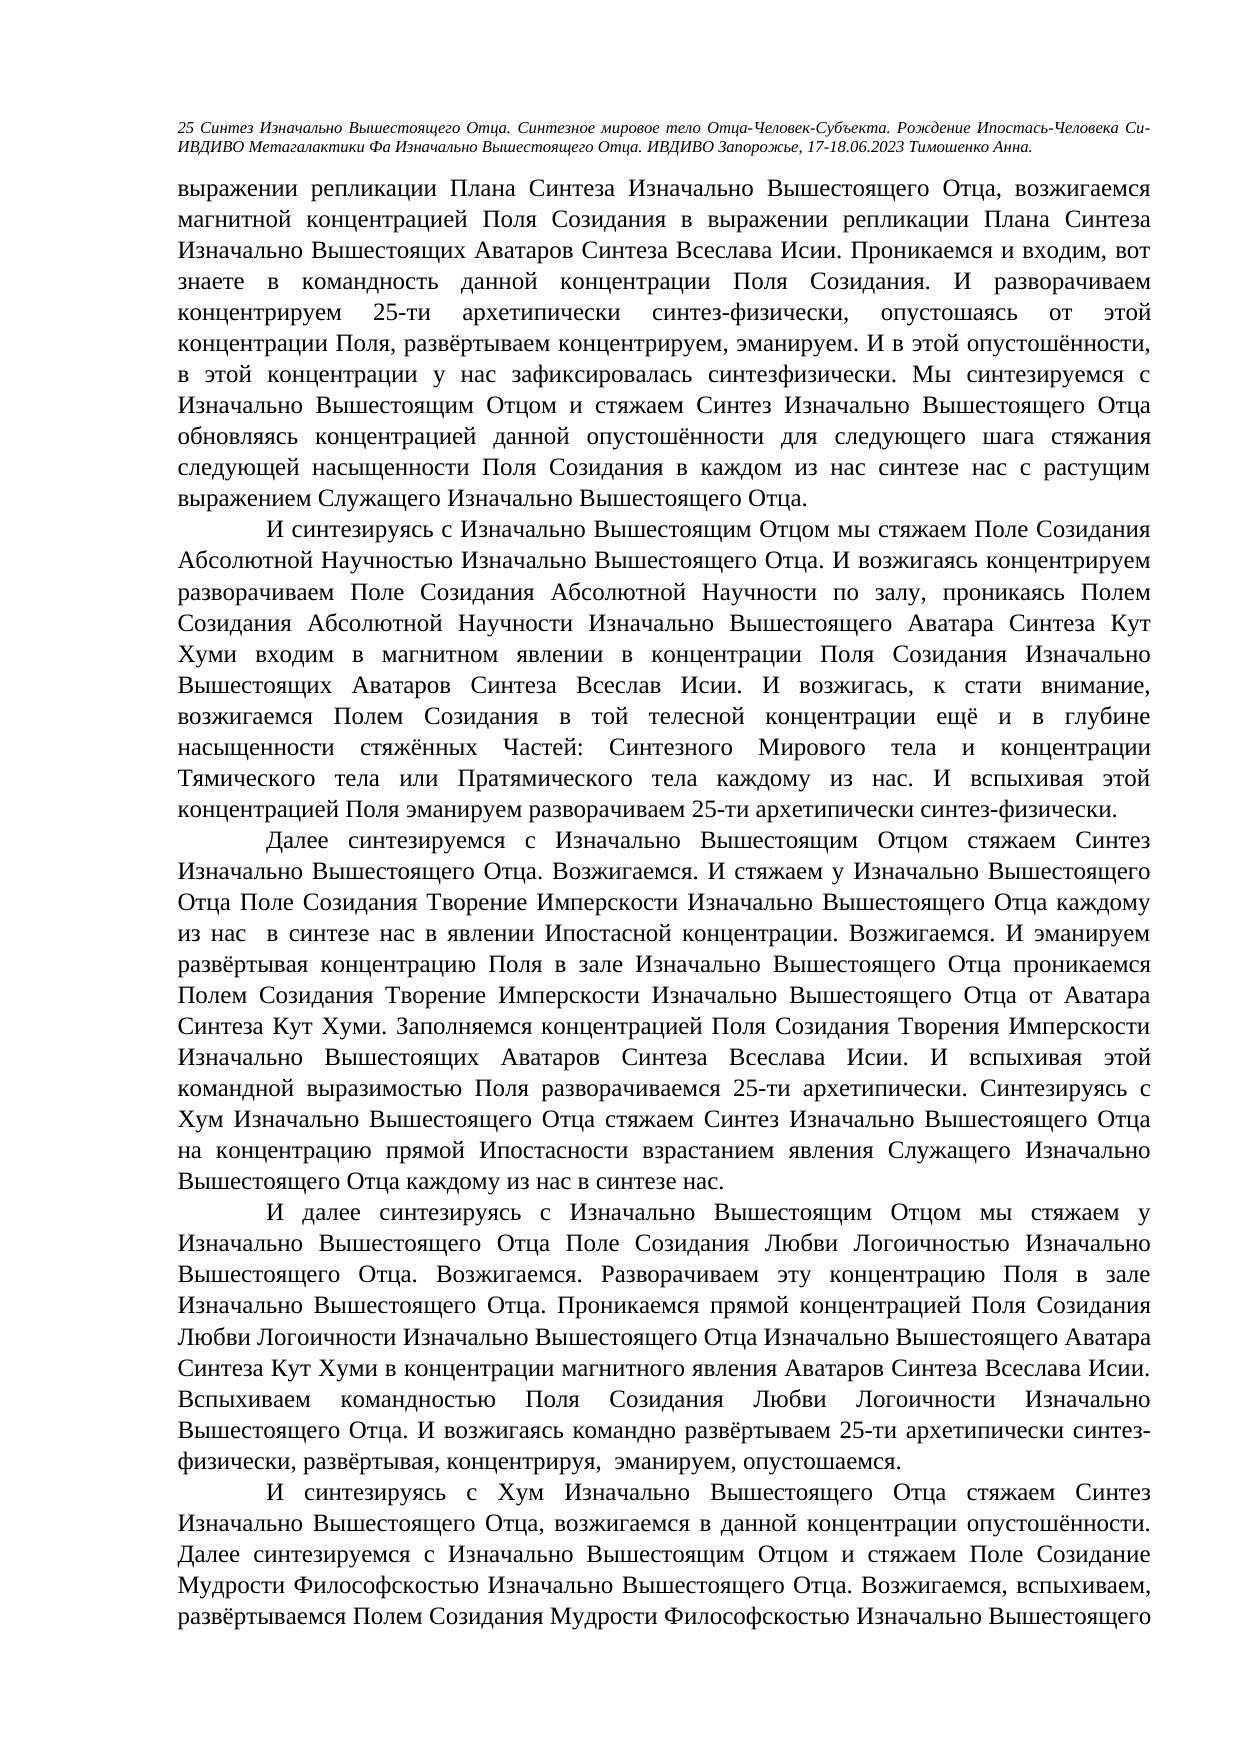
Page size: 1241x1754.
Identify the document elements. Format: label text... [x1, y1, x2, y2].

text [177, 173, 1152, 512]
text Далее синтезируемся с Изначально Вышестоящим Отцом стяжаем Синтез Изначально Вышестоящего Отца. Возжигаемся. И стяжаем у Изначально Вышестоящего Отца Поле Созидания Творение Имперскости Изначально Вышестоящего Отца каждому из нас в синтезе нас в явлении Ипостасной концентрации. Возжигаемся. И эманируем развёртывая концентрацию Поля в зале Изначально Вышестоящего Отца проникаемся Полем Созидания Творение Имперскости Изначально Вышестоящего Отца от Аватара Синтеза Кут Хуми. Заполняемся концентрацией Поля Созидания Творения Имперскости Изначально Вышестоящих Аватаров Синтеза Всеслава Исии. И вспыхивая этой командной выразимостью Поля разворачиваемся 25-ти архетипически. Синтезируясь с Хум Изначально Вышестоящего Отца стяжаем Синтез Изначально Вышестоящего Отца на концентрацию прямой Ипостасности взрастанием явления Служащего Изначально Вышестоящего Отца каждому из нас в синтезе нас. [177, 825, 1152, 1195]
text И далее синтезируясь с Изначально Вышестоящим Отцом мы стяжаем у Изначально Вышестоящего Отца Поле Созидания Любви Логоичностью Изначально Вышестоящего Отца. Возжигаемся. Разворачиваем эту концентрацию Поля в зале Изначально Вышестоящего Отца. Проникаемся прямой концентрацией Поля Созидания Любви Логоичности Изначально Вышестоящего Отца Изначально Вышестоящего Аватара Синтеза Кут Хуми в концентрации магнитного явления Аватаров Синтеза Всеслава Исии. Вспыхиваем командностью Поля Созидания Любви Логоичности Изначально Вышестоящего Отца. И возжигаясь командно развёртываем 25-ти архетипически синтез-физически, развёртывая, концентрируя, эманируем, опустошаемся. [177, 1197, 1152, 1474]
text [177, 1477, 1152, 1630]
text И синтезируясь с Изначально Вышестоящим Отцом мы стяжаем Поле Созидания Абсолютной Научностью Изначально Вышестоящего Отца. И возжигаясь концентрируем разворачиваем Поле Созидания Абсолютной Научности по залу, проникаясь Полем Созидания Абсолютной Научности Изначально Вышестоящего Аватара Синтеза Кут Хуми входим в магнитном явлении в концентрации Поля Созидания Изначально Вышестоящих Аватаров Синтеза Всеслав Исии. И возжигась, к стати внимание, возжигаемся Полем Созидания в той телесной концентрации ещё и в глубине насыщенности стяжённых Частей: Синтезного Мирового тела и концентрации Тямического тела или Пратямического тела каждому из нас. И вспыхивая этой концентрацией Поля эманируем разворачиваем 25-ти архетипически синтез-физически. [177, 514, 1152, 823]
